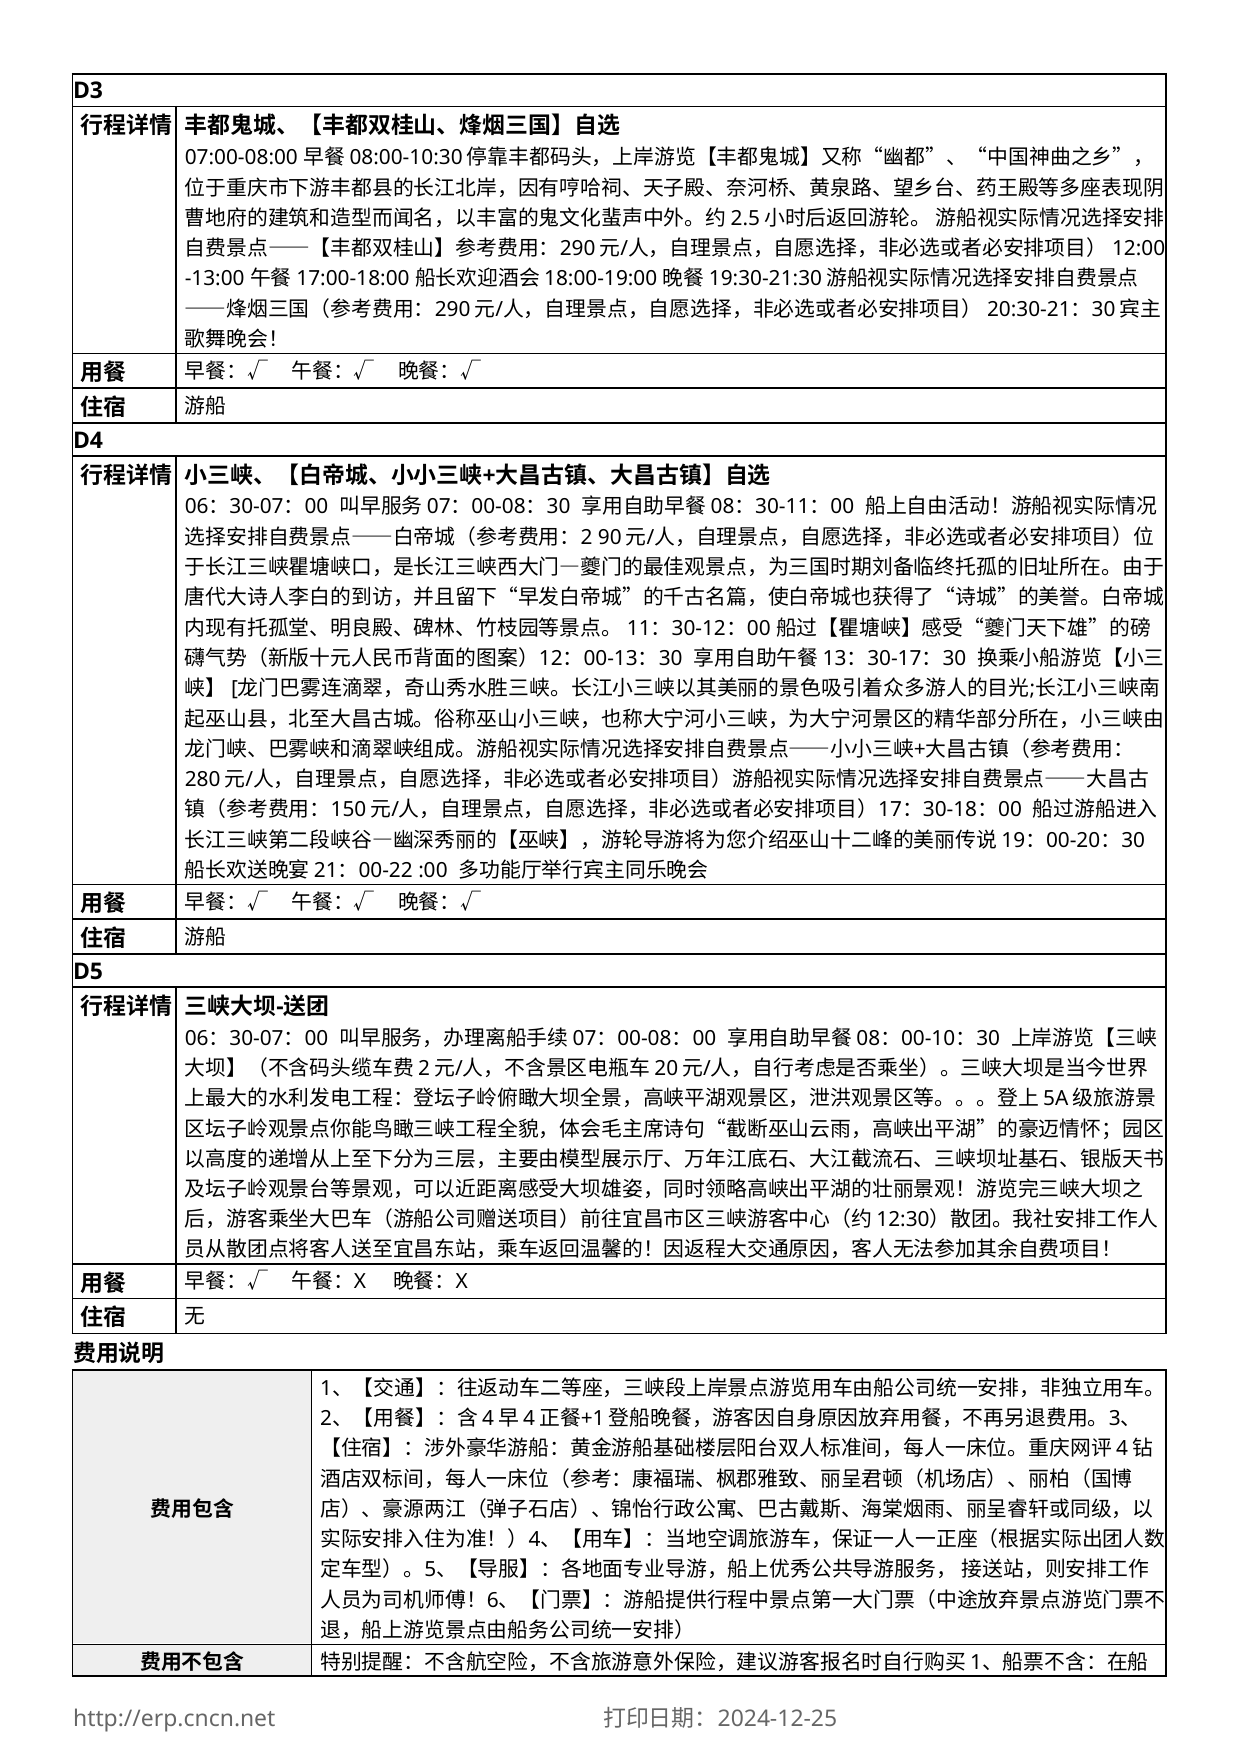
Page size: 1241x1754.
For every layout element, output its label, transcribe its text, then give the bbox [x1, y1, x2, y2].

table_cell 行程详情 [73, 457, 175, 883]
table_cell 住宿 [73, 389, 175, 422]
table_cell 三峡大坝-送团 06：30-07：00 叫早服务，办理离船手续 [177, 988, 1165, 1263]
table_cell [312, 1645, 1165, 1675]
table_cell 住宿 [73, 1299, 175, 1332]
table_cell 住宿 [73, 920, 175, 953]
table_cell 用餐 [73, 885, 175, 918]
table_cell 游船 [177, 920, 1165, 953]
table_cell D3 [73, 75, 1165, 106]
table_cell D4 [73, 424, 1165, 455]
table_cell 用餐 [73, 354, 175, 387]
table_cell 用餐 [73, 1265, 175, 1298]
table_cell 行程详情 [73, 988, 175, 1263]
table_header 费用包含 [73, 1371, 311, 1643]
table_cell 行程详情 [73, 107, 175, 352]
table_cell 费用不包含 [73, 1645, 311, 1675]
table_cell 早餐：√ 午餐：√ 晚餐：√ [177, 354, 1165, 387]
table_header 1、【交通】：往返动车二等座，三峡段上岸景点游览用车由船公司统一安排，非独立用车。 [312, 1371, 1165, 1643]
table_cell 游船 [177, 389, 1165, 422]
table_cell 早餐：√ 午餐：X 晚餐：X [177, 1265, 1165, 1298]
table_cell 无 [177, 1299, 1165, 1332]
table_cell 早餐：√ 午餐：√ 晚餐：√ [177, 885, 1165, 918]
text 费用说明 [73, 1335, 1167, 1368]
table_cell 小三峡、【白帝城、小小三峡+大昌古镇、大昌古镇】自选 06：30-07：00 叫早服务 [177, 457, 1165, 883]
table_cell 丰都鬼城、【丰都双桂山、烽烟三国】自选 07:00-08:00 早餐 [177, 107, 1165, 352]
table_cell D5 [73, 955, 1165, 986]
